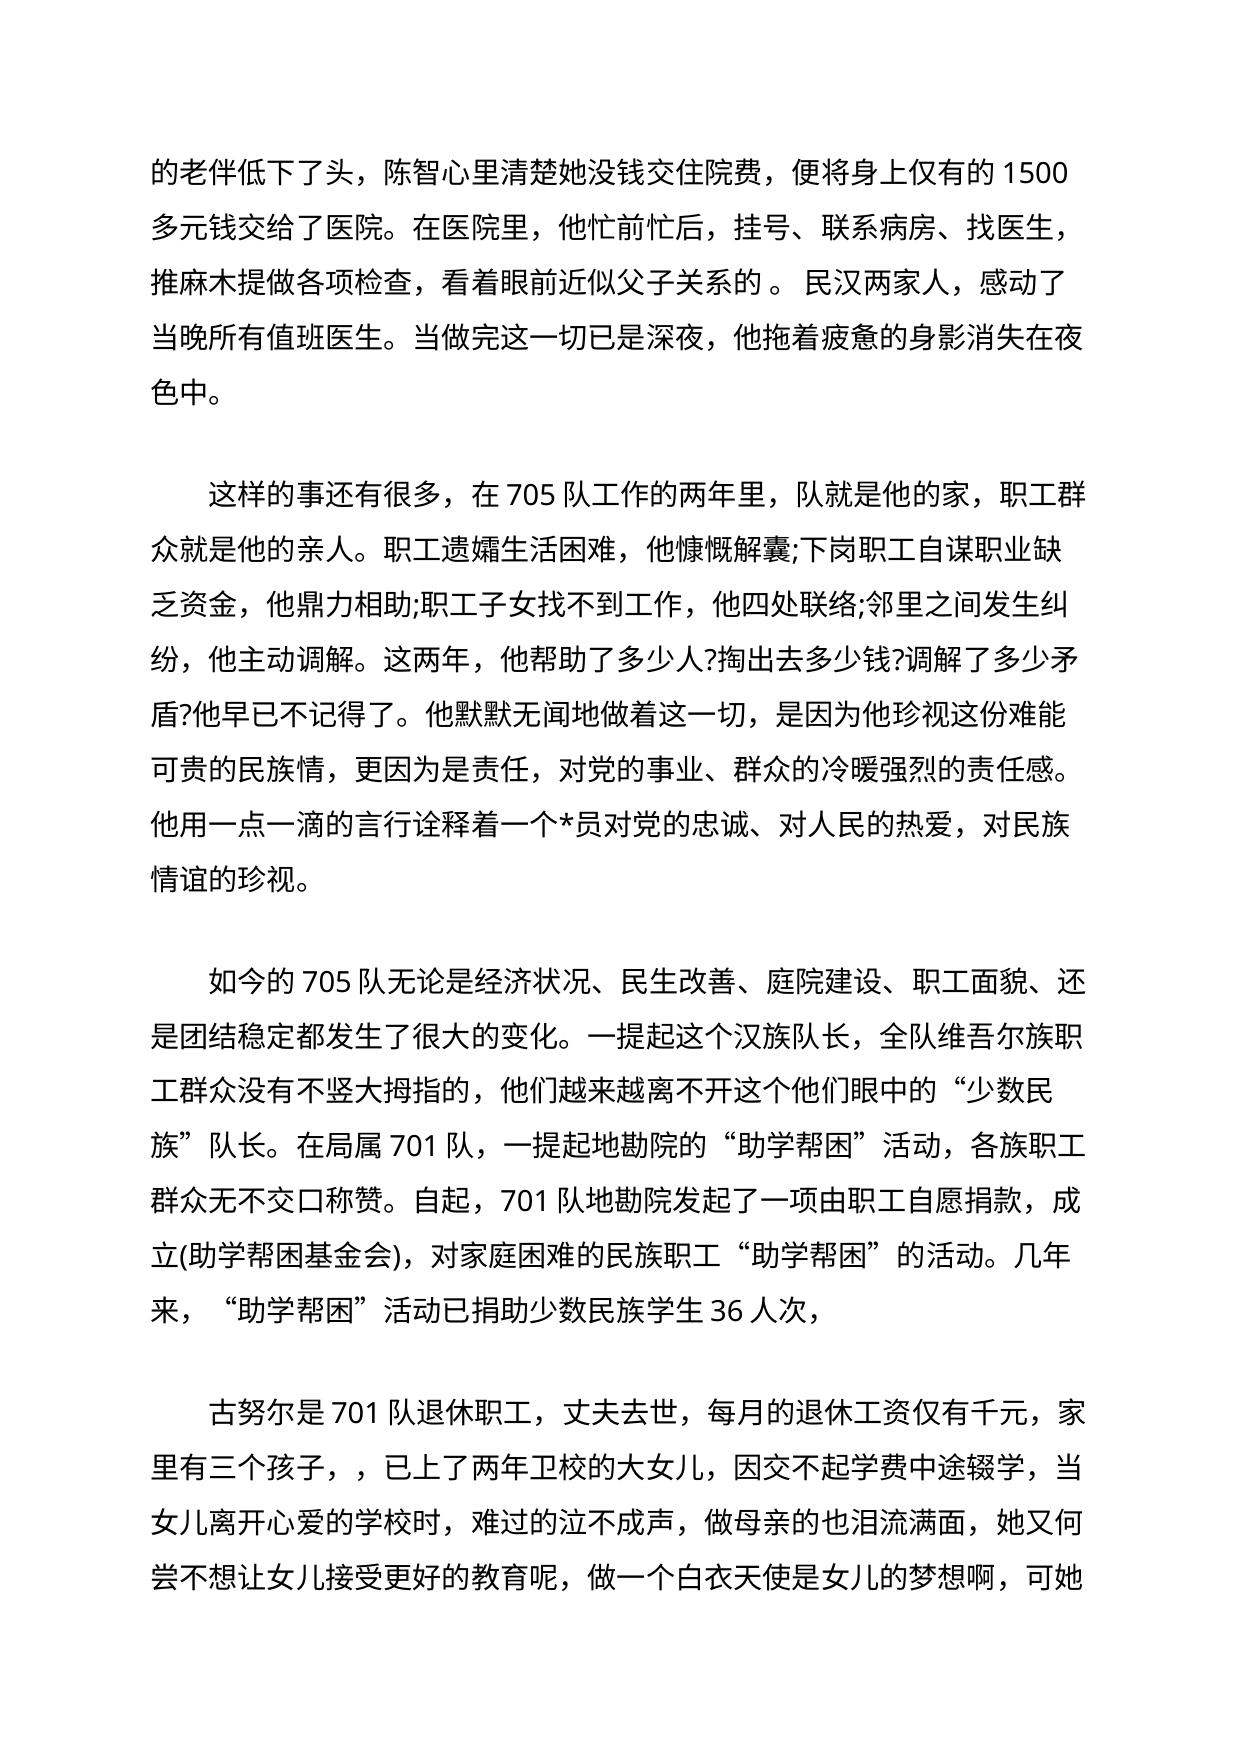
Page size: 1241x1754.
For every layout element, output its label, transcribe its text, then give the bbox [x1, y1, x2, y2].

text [150, 150, 1090, 412]
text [150, 1390, 1090, 1597]
text 这样的事还有很多，在705队工作的两年里，队就是他的家，职工群众就是他的亲人。职工遗孀生活困难，他慷慨解囊;下岗职工自谋职业缺乏资金，他鼎力相助;职工子女找不到工作，他四处联络;邻里之间发生纠纷，他主动调解。这两年，他帮助了多少人?掏出去多少钱?调解了多少矛盾?他早已不记得了。他默默无闻地做着这一切，是因为他珍视这份难能可贵的民族情，更因为是责任，对党的事业、群众的冷暖强烈的责任感。他用一点一滴的言行诠释着一个*员对党的忠诚、对人民的热爱，对民族情谊的珍视。 [150, 471, 1090, 899]
text 如今的705队无论是经济状况、民生改善、庭院建设、职工面貌、还是团结稳定都发生了很大的变化。一提起这个汉族队长，全队维吾尔族职工群众没有不竖大拇指的，他们越来越离不开这个他们眼中的“少数民族”队长。在局属701队，一提起地勘院的“助学帮困”活动，各族职工群众无不交口称赞。自起，701队地勘院发起了一项由职工自愿捐款，成立(助学帮困基金会)，对家庭困难的民族职工“助学帮困”的活动。几年来，“助学帮困”活动已捐助少数民族学生36人次， [150, 958, 1090, 1330]
